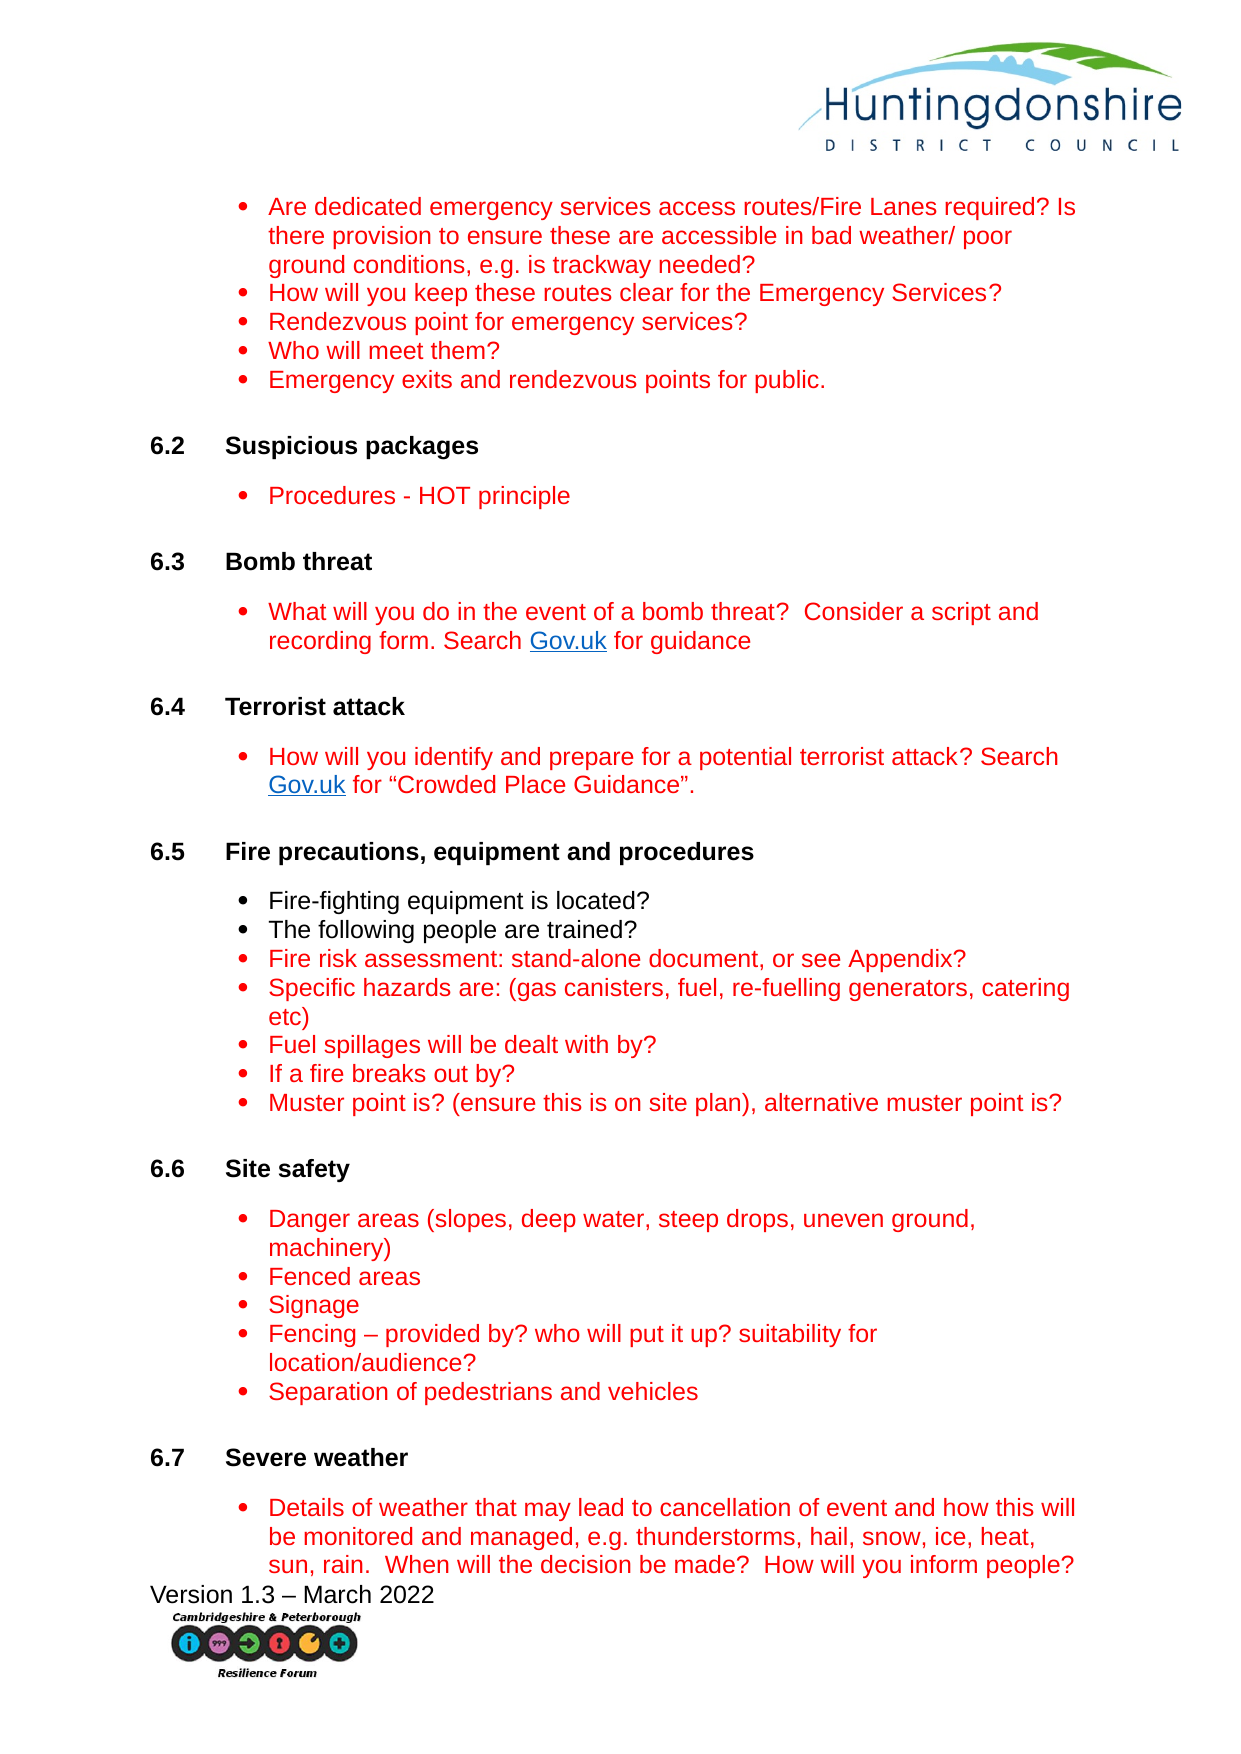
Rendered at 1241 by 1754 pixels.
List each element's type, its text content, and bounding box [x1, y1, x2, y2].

list Are dedicated emergency services access routes/Fire Lanes required? Is there provision to ensure these are accessible in bad weather/ poor ground conditions, e.g. is trackway needed? [239, 192, 1090, 278]
subtitle 6.2 Suspicious packages [150, 431, 1090, 460]
picture [150, 1608, 373, 1681]
list Fencing – provided by? who will put it up? suitability for location/audience? [239, 1319, 1090, 1377]
list Who will meet them? [239, 336, 1090, 365]
picture [796, 40, 1181, 151]
list Fire-fighting equipment is located? [239, 886, 1090, 915]
list Emergency exits and rendezvous points for public. [239, 365, 1090, 394]
list Procedures - HOT principle [239, 481, 1090, 510]
subtitle 6.7 Severe weather [150, 1443, 1090, 1472]
list Separation of pedestrians and vehicles [239, 1377, 1090, 1406]
subtitle 6.4 Terrorist attack [150, 692, 1090, 721]
list Fire risk assessment: stand-alone document, or see Appendix? [239, 944, 1090, 973]
list The following people are trained? [239, 915, 1090, 944]
subtitle 6.3 Bomb threat [150, 547, 1090, 576]
list Muster point is? (ensure this is on site plan), alternative muster point is? [239, 1088, 1090, 1117]
subtitle How will you identify and prepare for a potential terrorist attack? Search Gov.uk for “Crowded Place Guidance”. [239, 741, 1090, 799]
subtitle 6.6 Site safety [150, 1154, 1090, 1183]
list If a fire breaks out by? [239, 1059, 1090, 1088]
subtitle What will you do in the event of a bomb threat? Consider a script and recording form. Search Gov.uk for guidance [239, 597, 1090, 654]
list Details of weather that may lead to cancellation of event and how this will be monitored and managed, e.g. thunderstorms, hail, snow, ice, heat, sun, rain. When will the decision be made? How will you inform people? [239, 1493, 1090, 1579]
list Danger areas (slopes, deep water, steep drops, uneven ground, machinery) [239, 1204, 1090, 1262]
list Signage [239, 1290, 1090, 1319]
subtitle 6.5 Fire precautions, equipment and procedures [150, 837, 1090, 865]
list Specific hazards are: (gas canisters, fuel, re-fuelling generators, catering etc) [239, 973, 1090, 1030]
list Fuel spillages will be dealt with by? [239, 1030, 1090, 1059]
list How will you keep these routes clear for the Emergency Services? [239, 278, 1090, 307]
list Fenced areas [239, 1262, 1090, 1290]
list Rendezvous point for emergency services? [239, 307, 1090, 336]
